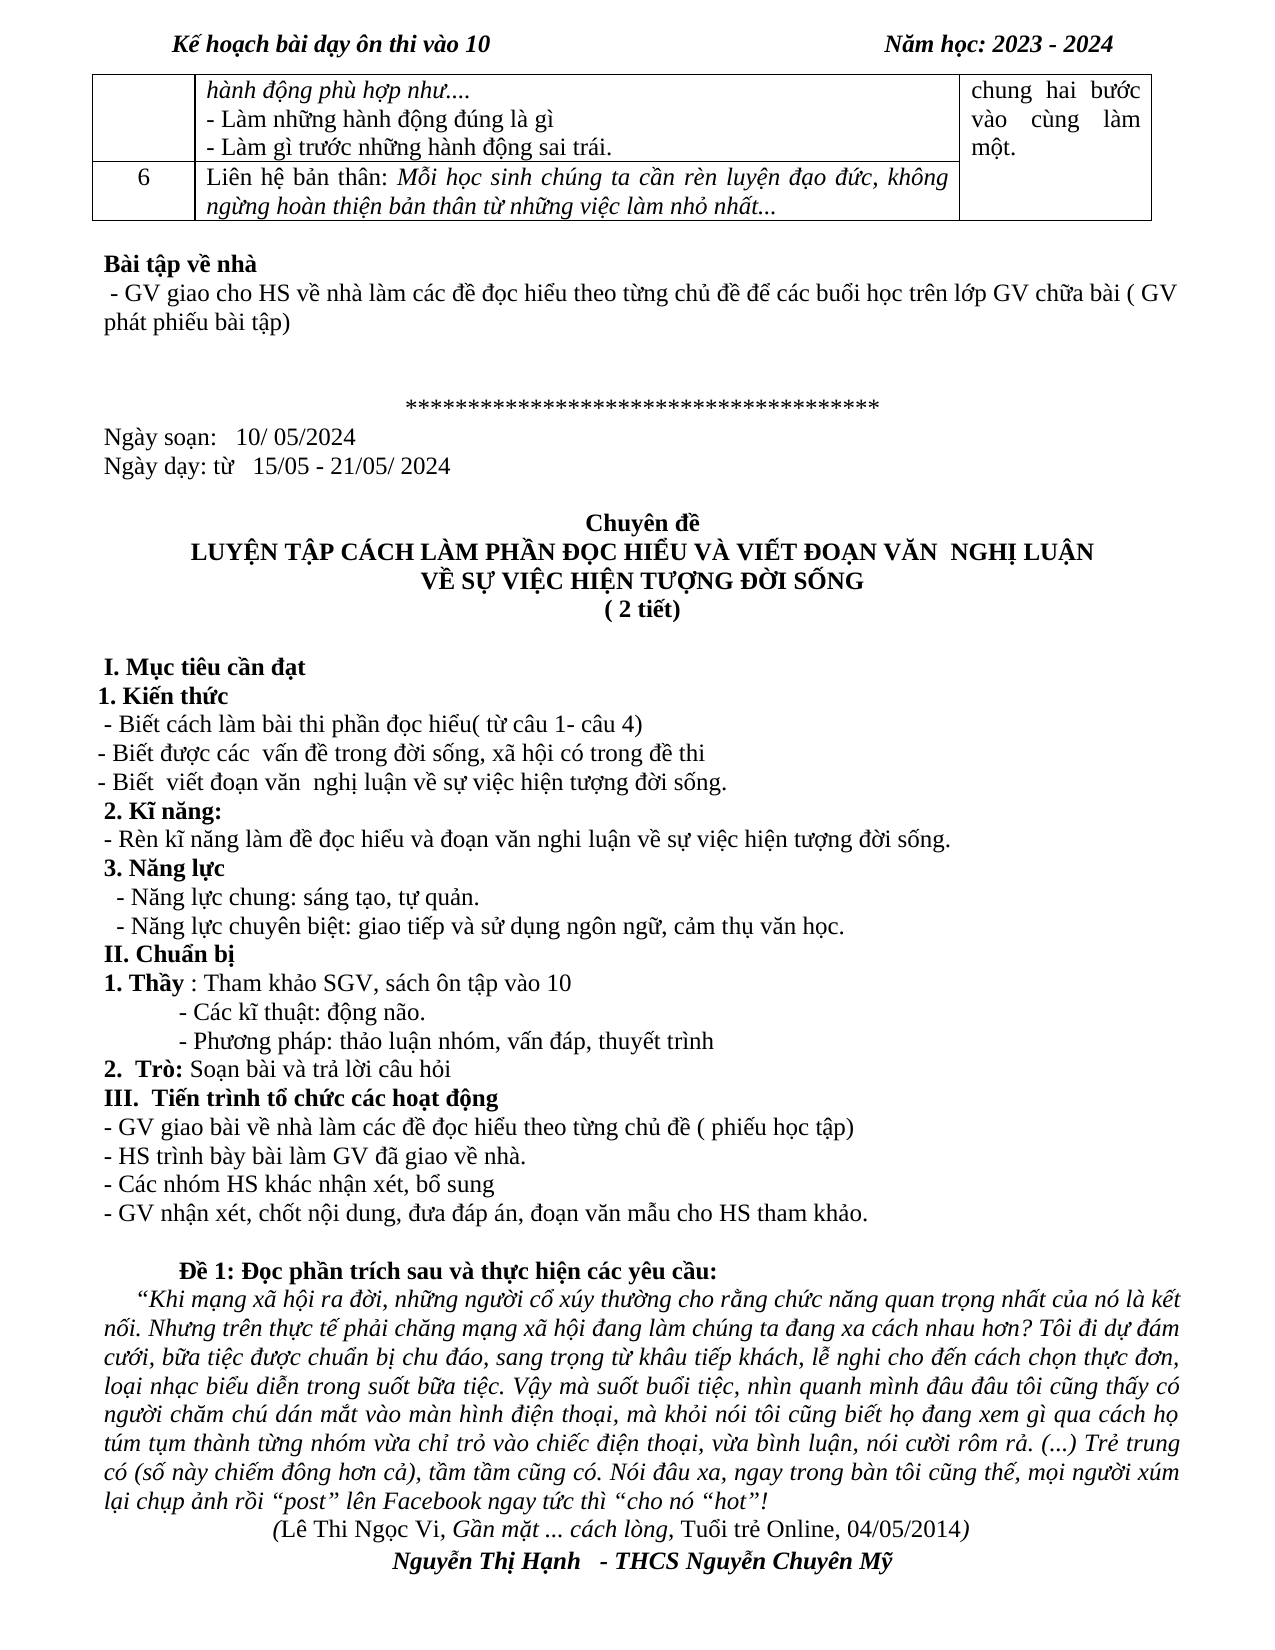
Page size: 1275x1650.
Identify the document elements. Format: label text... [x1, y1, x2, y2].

text - GV giao cho HS về nhà làm các đề đọc hiểu theo từng chủ đề để các buổi học trên lớp GV chữa bài ( GV phát phiếu bài tập) [103, 278, 1181, 336]
text I. Mục tiêu cần đạt [103, 652, 1181, 681]
table_cell Liên hệ bản thân: Mỗi học sinh chúng ta cần rèn luyện đạo đức, không ngừng hoàn thiện bản thân từ những việc làm nhỏ nhất... [196, 162, 959, 220]
text 1. Thầy : Tham khảo SGV, sách ôn tập vào 10 [103, 968, 1181, 997]
text - Năng lực chuyên biệt: giao tiếp và sử dụng ngôn ngữ, cảm thụ văn học. [103, 911, 1181, 939]
text Đề 1: Đọc phần trích sau và thực hiện các yêu cầu: [103, 1256, 1181, 1284]
text VỀ SỰ VIỆC HIỆN TƯỢNG ĐỜI SỐNG [103, 566, 1181, 594]
text - HS trình bày bài làm GV đã giao về nhà. [103, 1141, 1181, 1169]
text - Các nhóm HS khác nhận xét, bổ sung [103, 1169, 1181, 1198]
text (Lê Thi Ngọc Vi, Gần mặt ... cách lòng, Tuổi trẻ Online, 04/05/2014) [103, 1514, 1181, 1543]
text Ngày dạy: từ 15/05 - 21/05/ 2024 [103, 451, 1181, 479]
text III. Tiến trình tổ chức các hoạt động [103, 1083, 1181, 1112]
text - Các kĩ thuật: động não. [103, 997, 1181, 1026]
text - Biết viết đoạn văn nghị luận về sự việc hiện tượng đời sống. [97, 767, 1181, 796]
text ( 2 tiết) [103, 594, 1181, 623]
text 2. Kĩ năng: [103, 796, 1181, 824]
text - GV giao bài về nhà làm các đề đọc hiểu theo từng chủ đề ( phiếu học tập) [103, 1112, 1181, 1141]
text “Khi mạng xã hội ra đời, những người cổ xúy thường cho rằng chức năng quan trọng nhất của nó là kết nối. Nhưng trên thực tế phải chăng mạng xã hội đang làm chúng ta đang xa cách nhau hơn? Tôi đi dự đám cưới, bữa tiệc được chuẩn bị chu đáo, sang trọng từ khâu tiếp khách, lễ nghi cho đến cách chọn thực đơn, loại nhạc biểu diễn trong suốt bữa tiệc. Vậy mà suốt buổi tiệc, nhìn quanh mình đâu đâu tôi cũng thấy có người chăm chú dán mắt vào màn hình điện thoại, mà khỏi nói tôi cũng biết họ đang xem gì qua cách họ túm tụm thành từng nhóm vừa chỉ trỏ vào chiếc điện thoại, vừa bình luận, nói cười rôm rả. (...) Trẻ trung có (số này chiếm đông hơn cả), tầm tầm cũng có. Nói đâu xa, ngay trong bàn tôi cũng thế, mọi người xúm lại chụp ảnh rồi “post” lên Facebook ngay tức thì “cho nó “hot”! [103, 1284, 1181, 1514]
text ************************************** [103, 393, 1181, 422]
text 3. Năng lực [103, 853, 1181, 882]
text Ngày soạn: 10/ 05/2024 [103, 422, 1181, 451]
text 1. Kiến thức [97, 681, 1181, 709]
text II. Chuẩn bị [103, 939, 1181, 968]
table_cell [960, 75, 1151, 220]
text - Năng lực chung: sáng tạo, tự quản. [103, 882, 1181, 911]
text - Biết được các vấn đề trong đời sống, xã hội có trong đề thi [97, 738, 1181, 767]
text 2. Trò: Soạn bài và trả lời câu hỏi [103, 1054, 1181, 1083]
text Bài tập về nhà [103, 249, 1181, 278]
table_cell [196, 75, 959, 161]
text LUYỆN TẬP CÁCH LÀM PHẦN ĐỌC HIỂU VÀ VIẾT ĐOẠN VĂN NGHỊ LUẬN [103, 537, 1181, 566]
text - Phương pháp: thảo luận nhóm, vấn đáp, thuyết trình [103, 1026, 1181, 1054]
text - Biết cách làm bài thi phần đọc hiểu( từ câu 1- câu 4) [97, 709, 1181, 738]
text - GV nhận xét, chốt nội dung, đưa đáp án, đoạn văn mẫu cho HS tham khảo. [103, 1198, 1181, 1227]
text - Rèn kĩ năng làm đề đọc hiểu và đoạn văn nghi luận về sự việc hiện tượng đời sống. [103, 824, 1181, 853]
table_cell 6 [93, 162, 194, 220]
table_cell 5 [93, 75, 194, 161]
text Chuyên đề [103, 508, 1181, 537]
